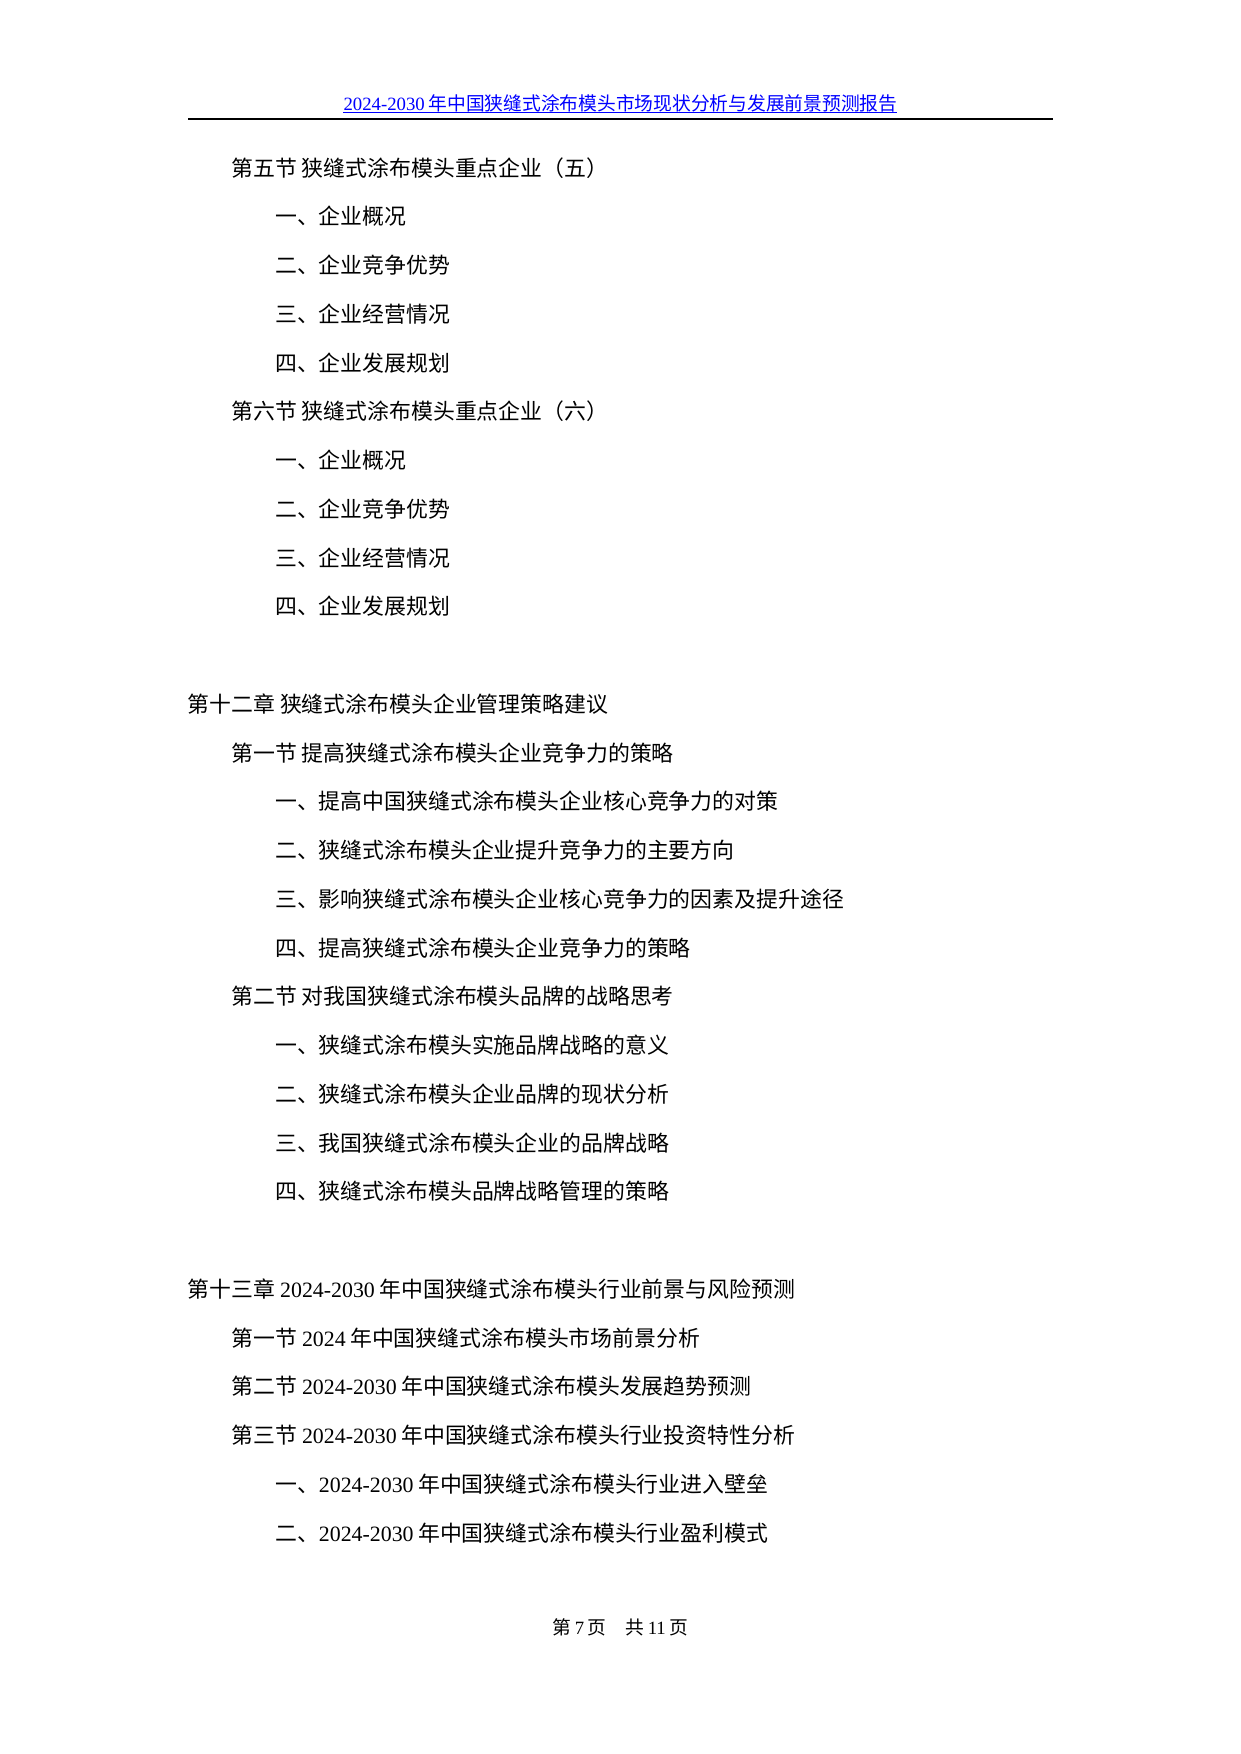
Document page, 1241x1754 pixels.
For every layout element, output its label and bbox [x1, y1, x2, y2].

text [187, 150, 1053, 1548]
